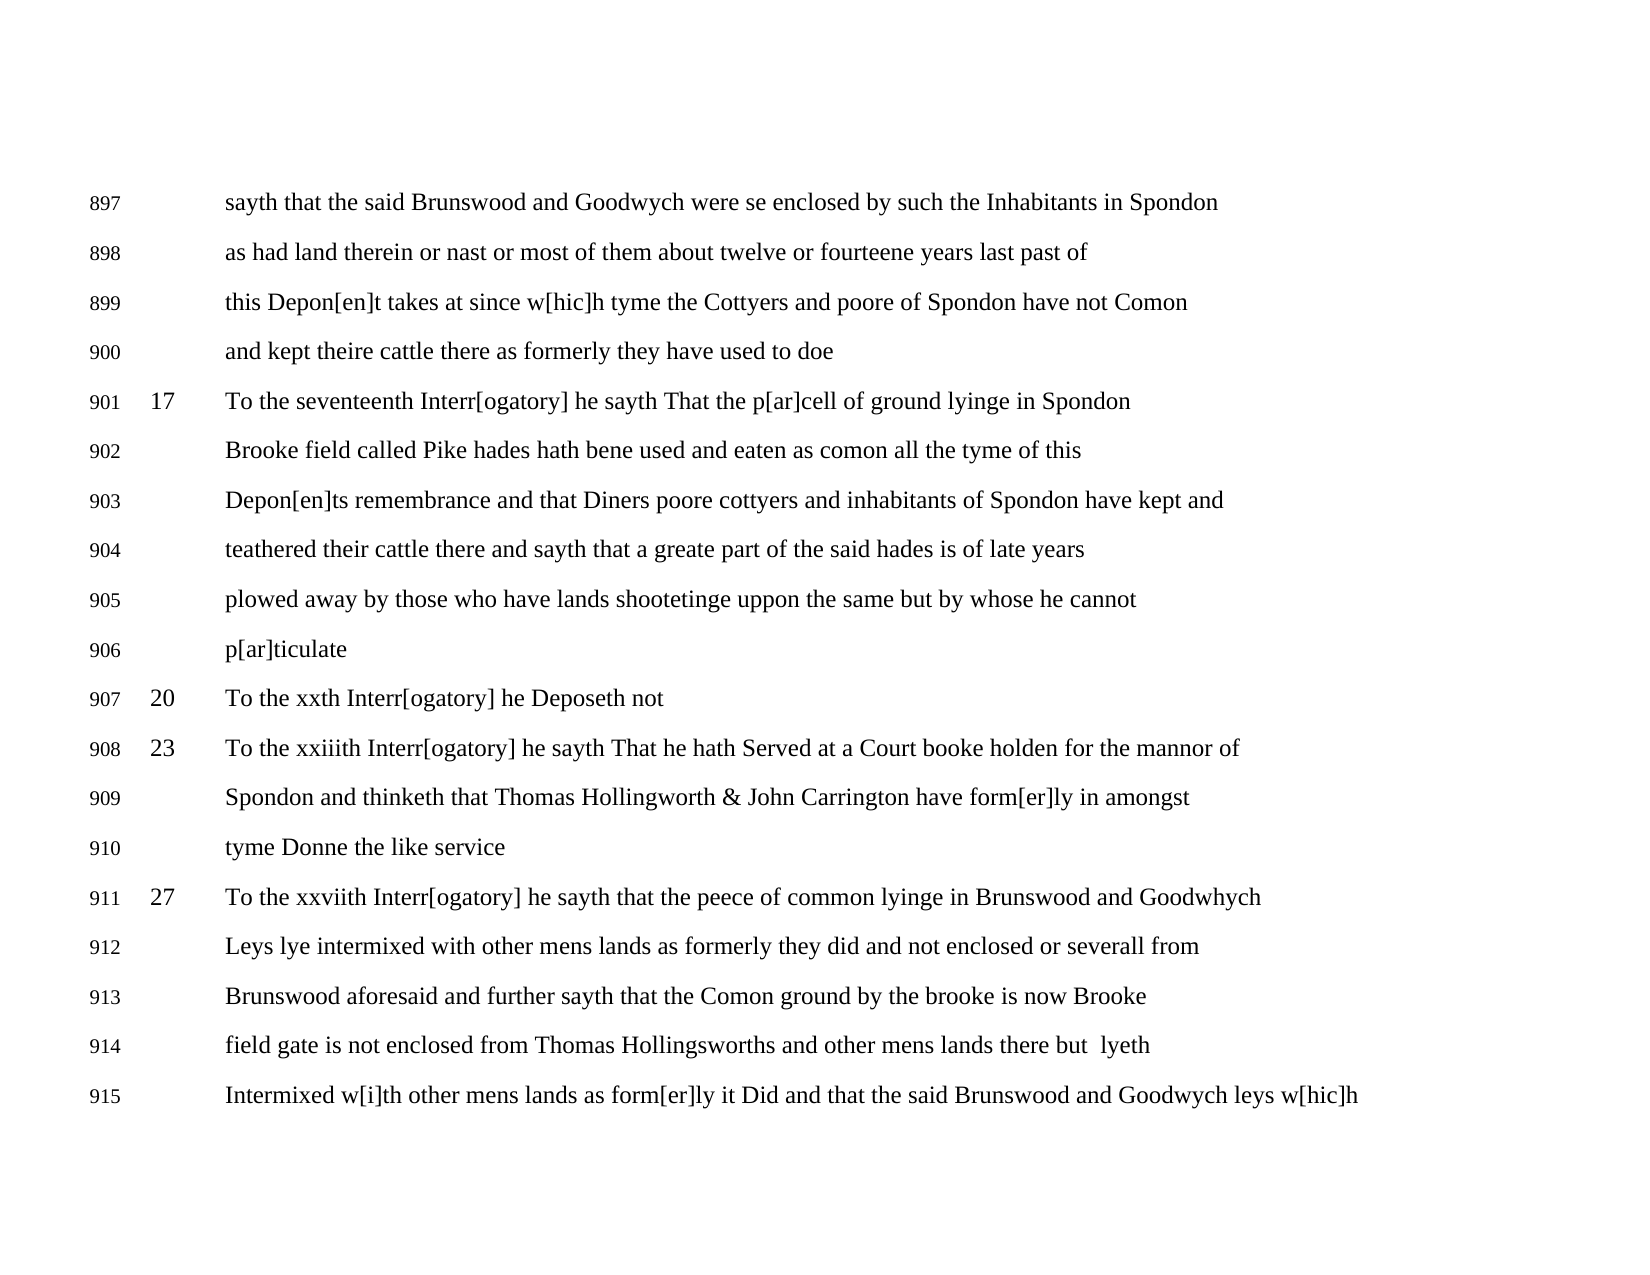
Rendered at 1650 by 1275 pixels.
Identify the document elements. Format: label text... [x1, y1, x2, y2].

text Leys lye intermixed with other mens lands as formerly they did and not enclosed or severall from [150, 931, 1624, 960]
text p[ar]ticulate [150, 634, 1624, 662]
text tyme Donne the like service [150, 832, 1624, 861]
text Spondon and thinketh that Thomas Hollingworth & John Carrington have form[er]ly in amongst [150, 782, 1624, 811]
text 23 To the xxiiith Interr[ogatory] he sayth That he hath Served at a Court booke holden for the mannor of [150, 733, 1624, 762]
text field gate is not enclosed from Thomas Hollingsworths and other mens lands there but lyeth [150, 1030, 1624, 1059]
text teathered their cattle there and sayth that a greate part of the said hades is of late years [150, 534, 1624, 563]
text sayth that the said Brunswood and Goodwych were se enclosed by such the Inhabitants in Spondon [150, 187, 1624, 216]
text and kept theire cattle there as formerly they have used to doe [150, 336, 1624, 365]
text plowed away by those who have lands shootetinge uppon the same but by whose he cannot [150, 584, 1624, 613]
text Brunswood aforesaid and further sayth that the Comon ground by the brooke is now Brooke [150, 981, 1624, 1009]
text as had land therein or nast or most of them about twelve or fourteene years last past of [150, 237, 1624, 266]
text this Depon[en]t takes at since w[hic]h tyme the Cottyers and poore of Spondon have not Comon [150, 287, 1624, 315]
text Depon[en]ts remembrance and that Diners poore cottyers and inhabitants of Spondon have kept and [150, 485, 1624, 514]
text Brooke field called Pike hades hath bene used and eaten as comon all the tyme of this [150, 435, 1624, 464]
text 20 To the xxth Interr[ogatory] he Deposeth not [150, 683, 1624, 712]
text 17 To the seventeenth Interr[ogatory] he sayth That the p[ar]cell of ground lyinge in Spondon [150, 386, 1624, 414]
text Intermixed w[i]th other mens lands as form[er]ly it Did and that the said Brunswood and Goodwych leys w[hic]h [150, 1080, 1624, 1109]
text 27 To the xxviith Interr[ogatory] he sayth that the peece of common lyinge in Brunswood and Goodwhych [150, 882, 1624, 910]
